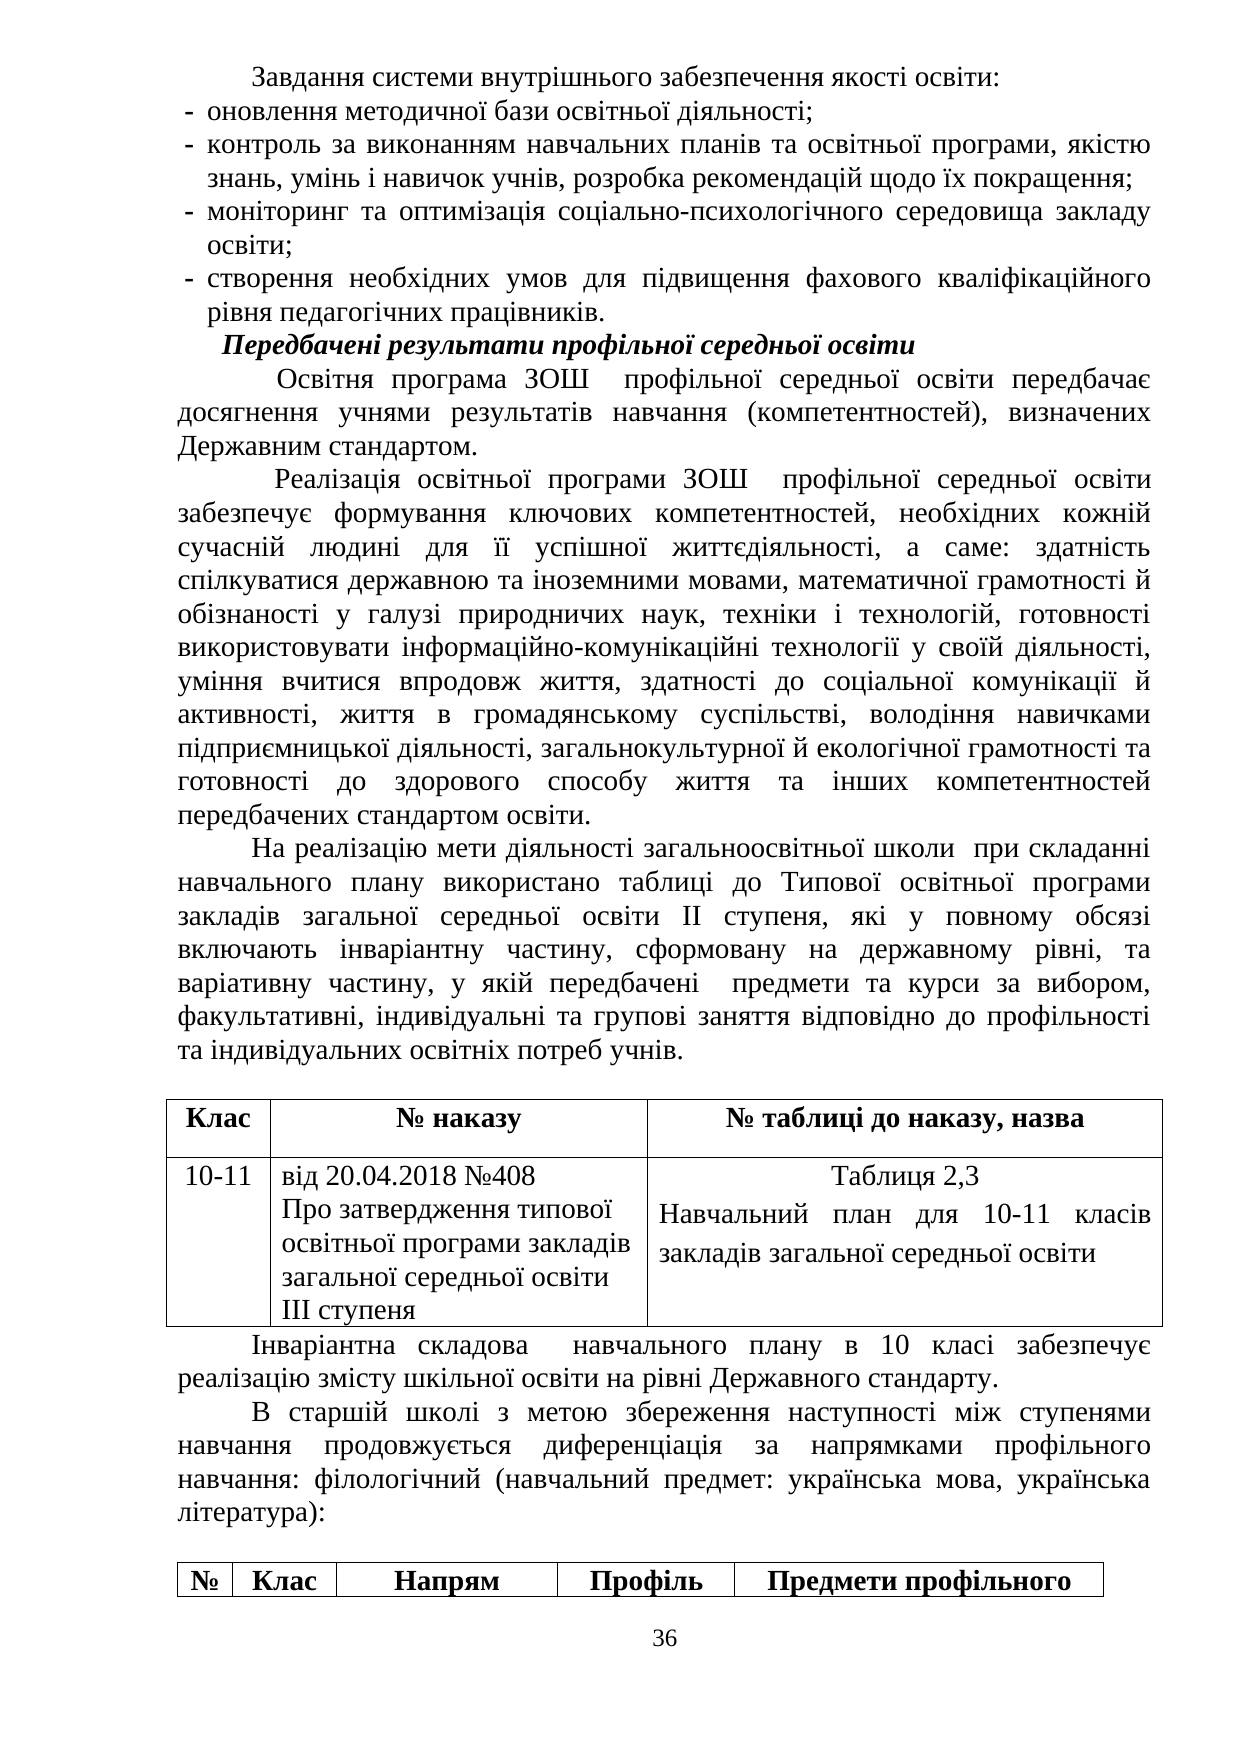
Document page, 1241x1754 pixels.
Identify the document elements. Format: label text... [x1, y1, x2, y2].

table_cell від 20.04.2018 №408 Про затвердження типової освітньої програми закладів загальної середньої освіти ІІІ ступеня [271, 1158, 647, 1326]
list Передбачені результати профільної середньої освіти [222, 327, 1152, 361]
list Реалізація освітньої програми ЗОШ профільної середньої освіти забезпечує формування ключових компетентностей, необхідних кожній сучасній людині для її успішної життєдіяльності, а саме: здатність спілкуватися державною та іноземними мовами, математичної грамотності й обізнаності у галузі природничих наук, техніки і технологій, готовності використовувати інформаційно-комунікаційні технології у своїй діяльності, уміння вчитися впродовж життя, здатності до соціальної комунікації й активності, життя в громадянському суспільстві, володіння навичками підприємницької діяльності, загальнокультурної й екологічної грамотності та готовності до здорового способу життя та інших компетентностей передбачених стандартом освіти. [177, 462, 1152, 831]
text В старшій школі з метою збереження наступності між ступенями навчання продовжується диференціація за напрямками профільного навчання: філологічний (навчальний предмет: українська мова, українська література): [177, 1394, 1152, 1528]
table_cell 10-11 [167, 1158, 270, 1326]
list оновлення методичної бази освітньої діяльності; [184, 93, 1152, 126]
list моніторинг та оптимізація соціально-психологічного середовища закладу освіти; [184, 193, 1152, 260]
table_header Клас [167, 1100, 270, 1157]
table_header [337, 1563, 557, 1596]
table_header Клас [233, 1563, 336, 1596]
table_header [735, 1563, 1103, 1596]
text На реалізацію мети діяльності загальноосвітньої школи при складанні навчального плану використано таблиці до Типової освітньої програми закладів загальної середньої освіти ІІ ступеня, які у повному обсязі включають інваріантну частину, сформовану на державному рівні, та варіативну частину, у якій передбачені предмети та курси за вибором, факультативні, індивідуальні та групові заняття відповідно до профільності та індивідуальних освітніх потреб учнів. [177, 831, 1152, 1065]
table_cell Таблиця 2,3 Навчальний план для 10-11 класів закладів загальної середньої освіти [648, 1158, 1162, 1326]
text Завдання системи внутрішнього забезпечення якості освіти: [184, 59, 1152, 93]
table_header № наказу [271, 1100, 647, 1157]
list Освітня програма ЗОШ профільної середньої освіти передбачає досягнення учнями результатів навчання (компетентностей), визначених Державним стандартом. [177, 361, 1152, 462]
text Інваріантна складова навчального плану в 10 класі забезпечує реалізацію змісту шкільної освіти на рівні Державного стандарту. [177, 1327, 1152, 1394]
list контроль за виконанням навчальних планів та освітньої програми, якістю знань, умінь і навичок учнів, розробка рекомендацій щодо їх покращення; [184, 126, 1152, 193]
list створення необхідних умов для підвищення фахового кваліфікаційного рівня педагогічних працівників. [184, 260, 1152, 327]
table_header № таблиці до наказу, назва [648, 1100, 1162, 1157]
table_header №п/п [178, 1563, 232, 1596]
table_header Профіль навчання [558, 1563, 734, 1596]
